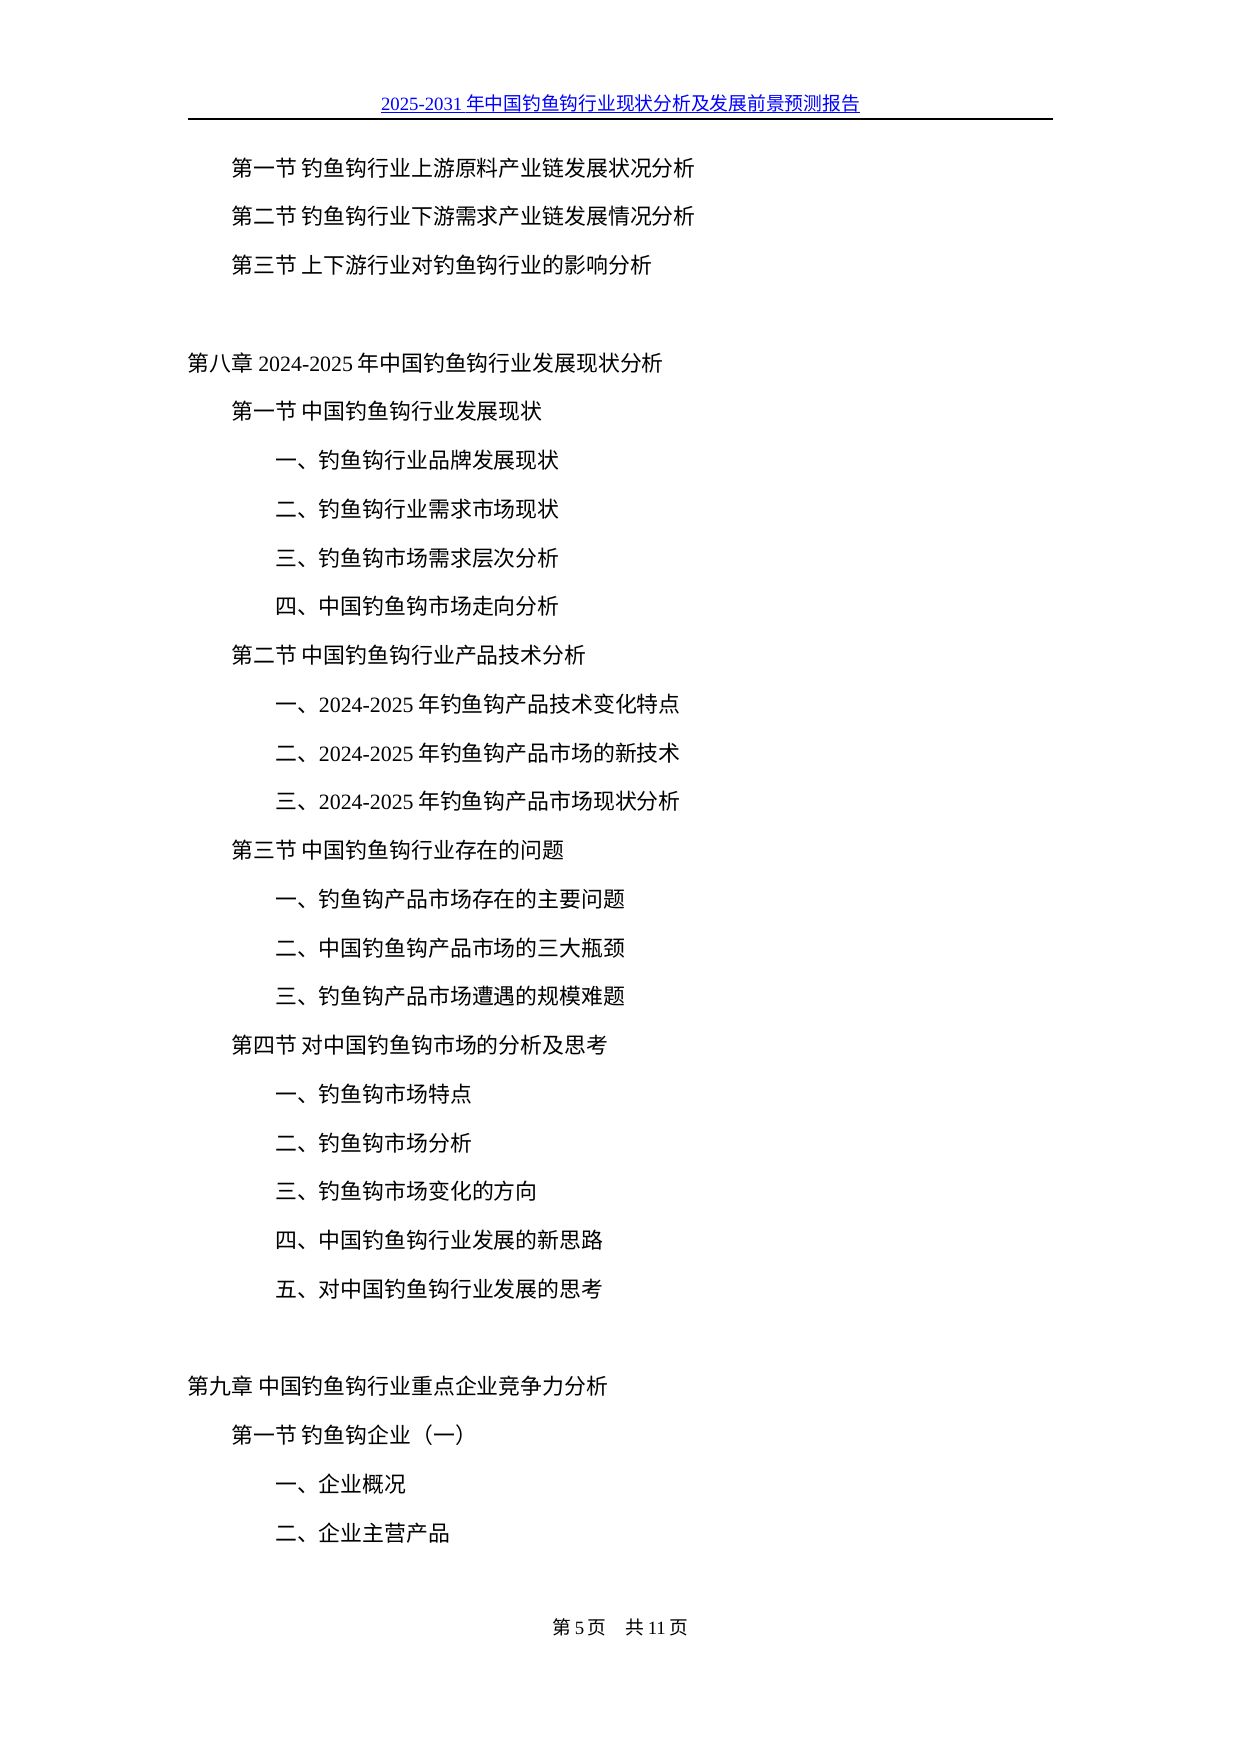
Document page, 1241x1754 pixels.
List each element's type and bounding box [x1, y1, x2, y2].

text [187, 150, 1053, 1548]
